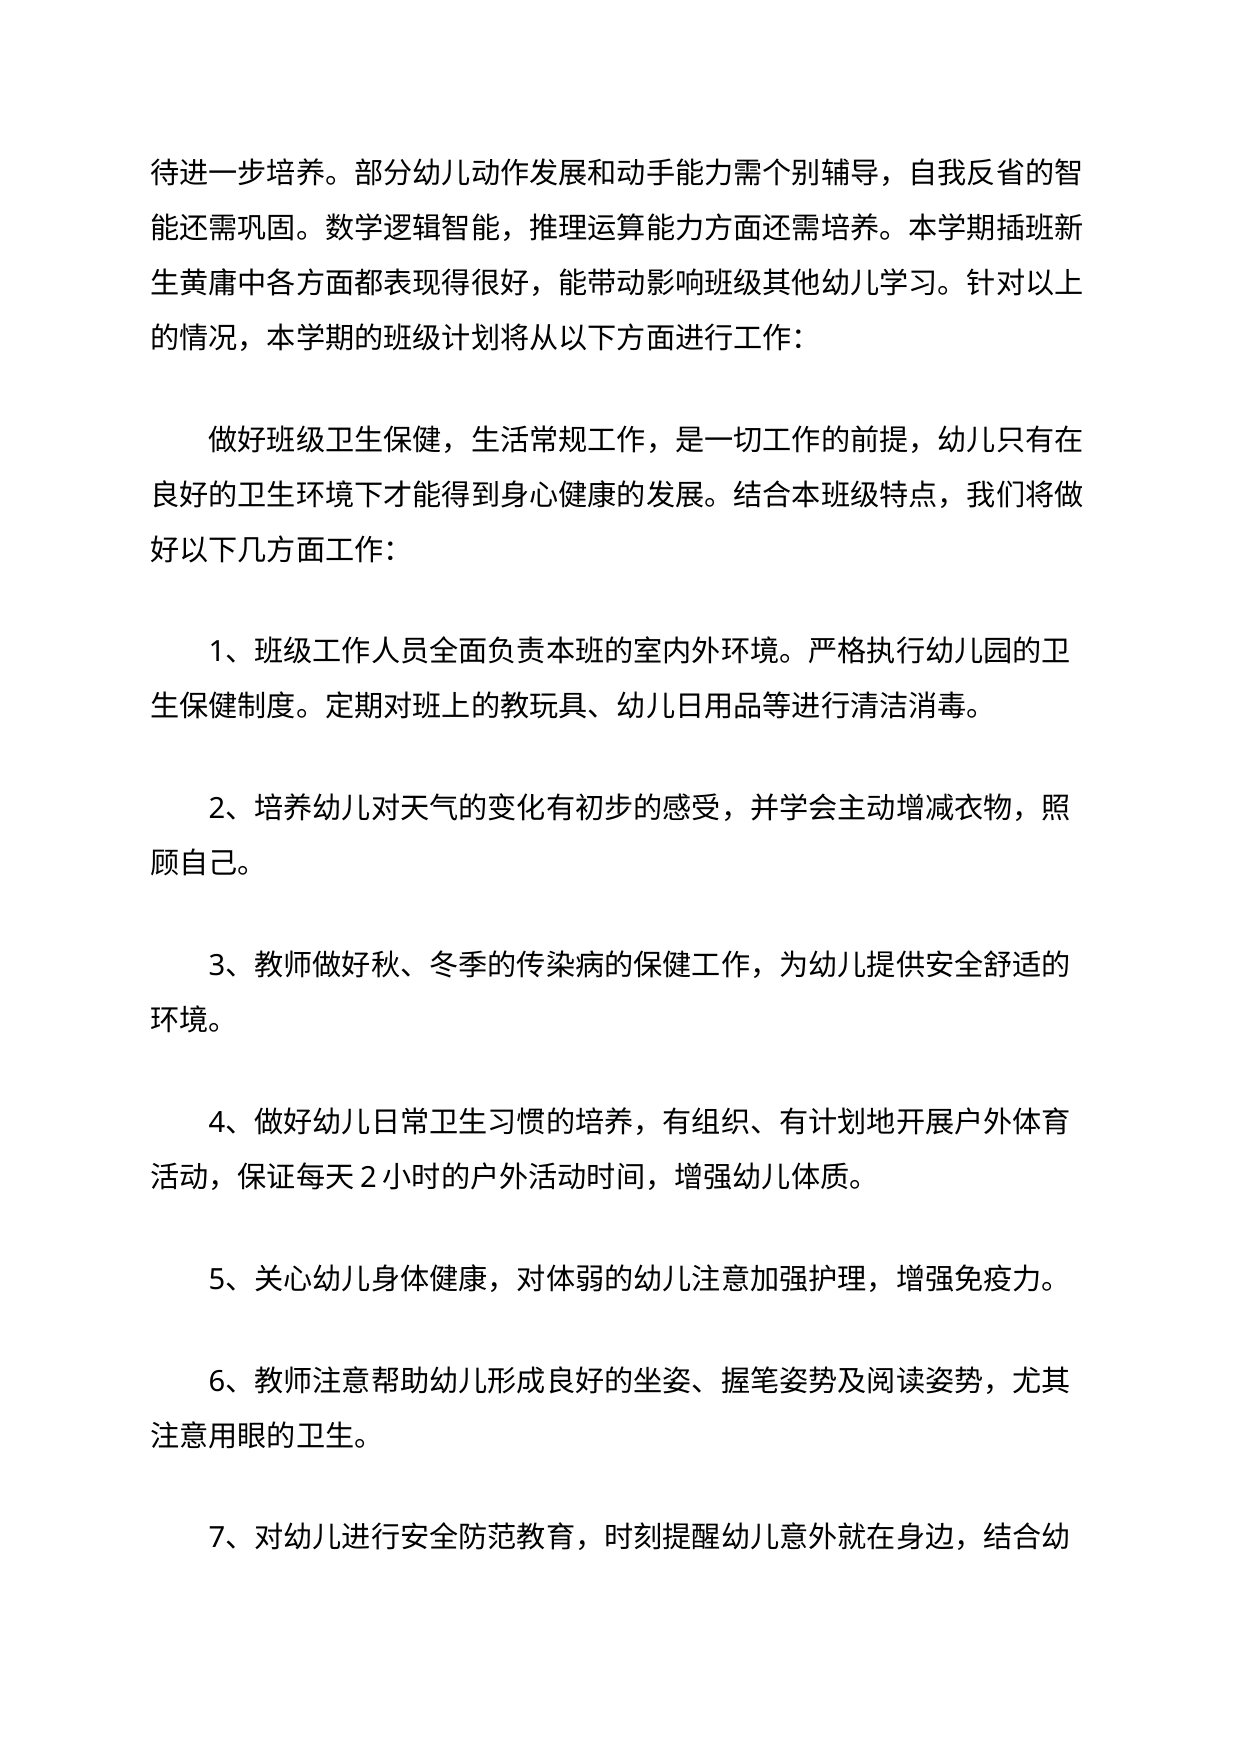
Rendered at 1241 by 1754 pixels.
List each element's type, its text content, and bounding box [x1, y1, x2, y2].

text 2、培养幼儿对天气的变化有初步的感受，并学会主动增减衣物，照顾自己。 [150, 785, 1090, 882]
text 4、做好幼儿日常卫生习惯的培养，有组织、有计划地开展户外体育活动，保证每天2小时的户外活动时间，增强幼儿体质。 [150, 1098, 1090, 1196]
text 5、关心幼儿身体健康，对体弱的幼儿注意加强护理，增强免疫力。 [150, 1255, 1090, 1298]
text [150, 1514, 1090, 1556]
text 3、教师做好秋、冬季的传染病的保健工作，为幼儿提供安全舒适的环境。 [150, 942, 1090, 1039]
text 做好班级卫生保健，生活常规工作，是一切工作的前提，幼儿只有在良好的卫生环境下才能得到身心健康的发展。结合本班级特点，我们将做好以下几方面工作： [150, 416, 1090, 568]
text 6、教师注意帮助幼儿形成良好的坐姿、握笔姿势及阅读姿势，尤其注意用眼的卫生。 [150, 1357, 1090, 1454]
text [150, 150, 1090, 357]
text 1、班级工作人员全面负责本班的室内外环境。严格执行幼儿园的卫生保健制度。定期对班上的教玩具、幼儿日用品等进行清洁消毒。 [150, 628, 1090, 725]
